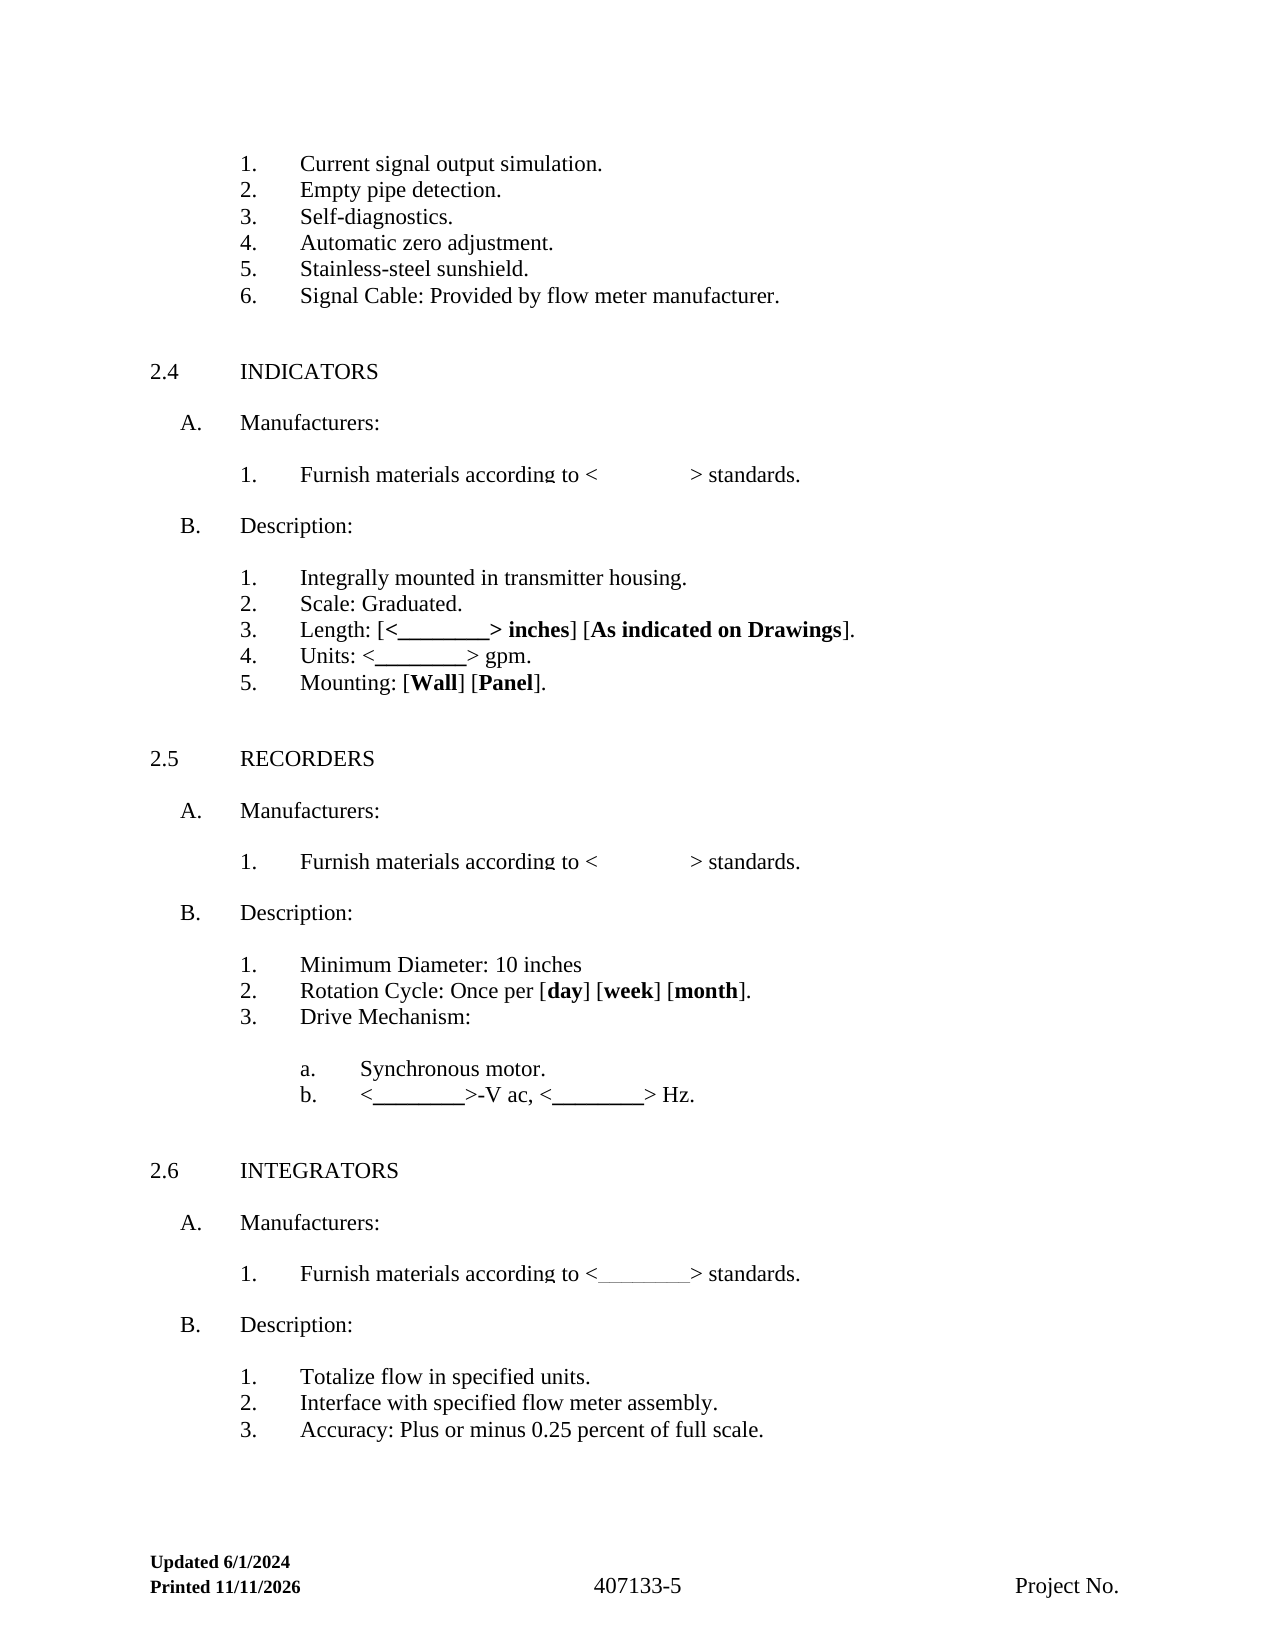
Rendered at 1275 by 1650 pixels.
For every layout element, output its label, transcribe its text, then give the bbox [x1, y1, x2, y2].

text Signal Cable: Provided by flow meter manufacturer. [240, 282, 1125, 308]
text Description: [180, 899, 1125, 926]
text Description: [180, 1312, 1125, 1338]
text Length: [<________> inches] [As indicated on Drawings]. [240, 616, 1125, 643]
text INDICATORS [150, 358, 1125, 380]
text Description: [180, 512, 1125, 538]
text Automatic zero adjustment. [240, 229, 1125, 255]
text Totalize flow in specified units. [240, 1363, 1125, 1389]
text INTEGRATORS [150, 1157, 1125, 1180]
text Furnish materials according to <________> standards. [240, 1260, 1125, 1283]
text Empty pipe detection. [240, 176, 1125, 203]
text Self-diagnostics. [240, 203, 1125, 229]
text Scale: Graduated. [240, 590, 1125, 616]
text Current signal output simulation. [240, 150, 1125, 176]
text Rotation Cycle: Once per [day] [week] [month]. [240, 977, 1125, 1003]
text Manufacturers: [180, 797, 1125, 819]
text Integrally mounted in transmitter housing. [240, 563, 1125, 590]
text Manufacturers: [180, 409, 1125, 432]
text RECORDERS [150, 745, 1125, 772]
text Mounting: [Wall] [Panel]. [240, 669, 1125, 695]
text Interface with specified flow meter assembly. [240, 1389, 1125, 1416]
text Minimum Diameter: 10 inches [240, 951, 1125, 977]
text Units: <________> gpm. [240, 643, 1125, 669]
text Manufacturers: [180, 1209, 1125, 1231]
text Synchronous motor. [300, 1055, 1125, 1081]
text Accuracy: Plus or minus 0.25 percent of full scale. [240, 1416, 1125, 1442]
text Furnish materials according to <________> standards. [240, 461, 1125, 483]
text Stainless-steel sunshield. [240, 255, 1125, 282]
text Drive Mechanism: [240, 1003, 1125, 1030]
text Furnish materials according to <________> standards. [240, 848, 1125, 870]
text <________>-V ac, <________> Hz. [300, 1081, 1125, 1107]
